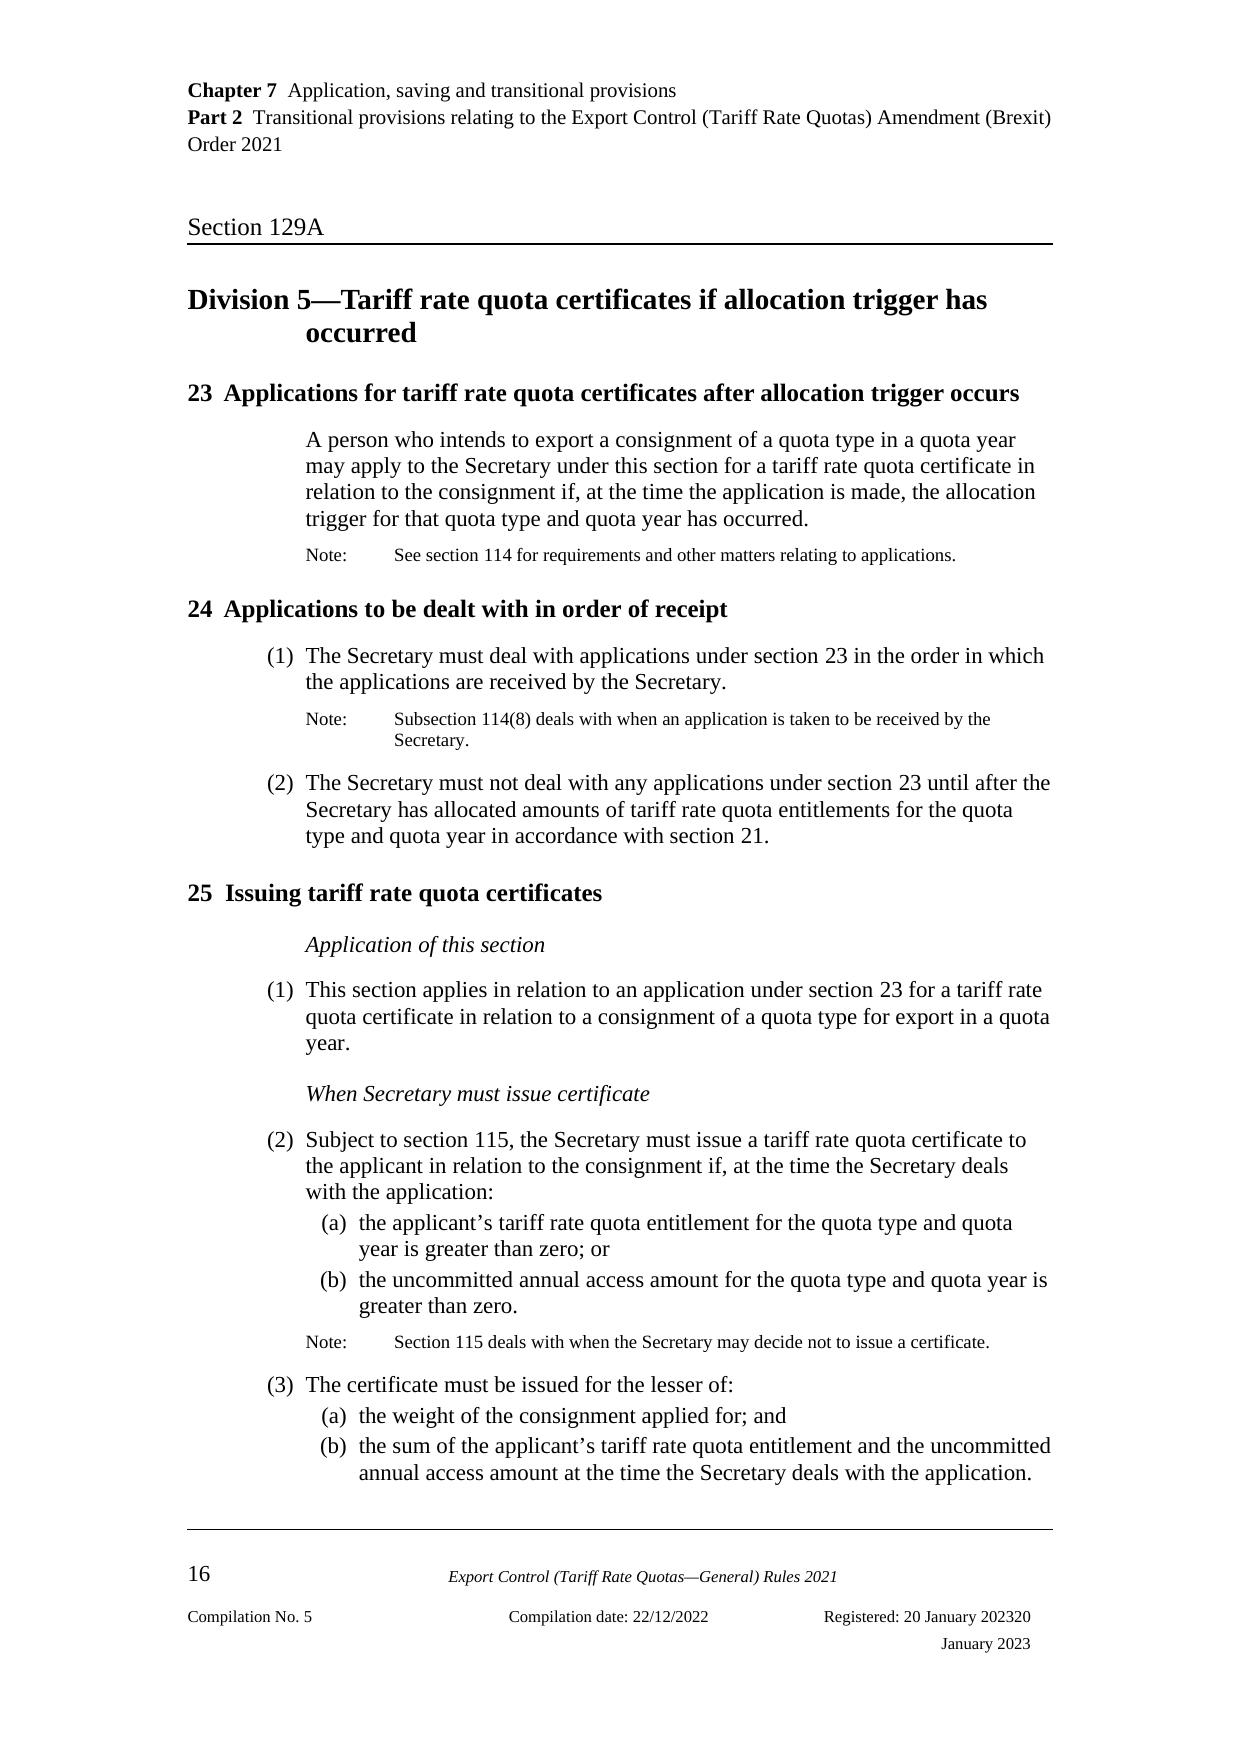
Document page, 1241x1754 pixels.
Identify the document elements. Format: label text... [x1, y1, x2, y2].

text 25 Issuing tariff rate quota certificates [187, 878, 1053, 906]
text 23 Applications for tariff rate quota certificates after allocation trigger occurs [187, 378, 1053, 407]
text (1) This section applies in relation to an application under section 23 for a tariff rate quota certificate in relation to a consignment of a quota type for export in a quota year. [187, 976, 1053, 1056]
text Division 5—Tariff rate quota certificates if allocation trigger has occurred [187, 282, 1053, 349]
text (b) the sum of the applicant’s tariff rate quota entitlement and the uncommitted annual access amount at the time the Secretary deals with the application. [187, 1432, 1053, 1485]
text Application of this section [305, 931, 1053, 958]
text (2) Subject to section 115, the Secretary must issue a tariff rate quota certificate to the applicant in relation to the consignment if, at the time the Secretary deals with the application: [187, 1126, 1053, 1205]
text Note: Section 115 deals with when the Secretary may decide not to issue a certificate. [305, 1331, 1053, 1353]
text (2) The Secretary must not deal with any applications under section 23 until after the Secretary has allocated amounts of tariff rate quota entitlements for the quota type and quota year in accordance with section 21. [187, 769, 1053, 848]
text A person who intends to export a consignment of a quota type in a quota year may apply to the Secretary under this section for a tariff rate quota certificate in relation to the consignment if, at the time the application is made, the allocation trigger for that quota type and quota year has occurred. [187, 426, 1053, 531]
text (3) The certificate must be issued for the lesser of: [187, 1371, 1053, 1398]
text (b) the uncommitted annual access amount for the quota type and quota year is greater than zero. [187, 1266, 1053, 1318]
text (a) the applicant’s tariff rate quota entitlement for the quota type and quota year is greater than zero; or [187, 1209, 1053, 1262]
text 24 Applications to be dealt with in order of receipt [187, 594, 1053, 623]
text (a) the weight of the consignment applied for; and [187, 1402, 1053, 1428]
text When Secretary must issue certificate [305, 1081, 1053, 1107]
text (1) The Secretary must deal with applications under section 23 in the order in which the applications are received by the Secretary. [187, 642, 1053, 695]
text Note: See section 114 for requirements and other matters relating to applications. [305, 544, 1053, 565]
text Note: Subsection 114(8) deals with when an application is taken to be received by the Secretary. [305, 707, 1053, 751]
